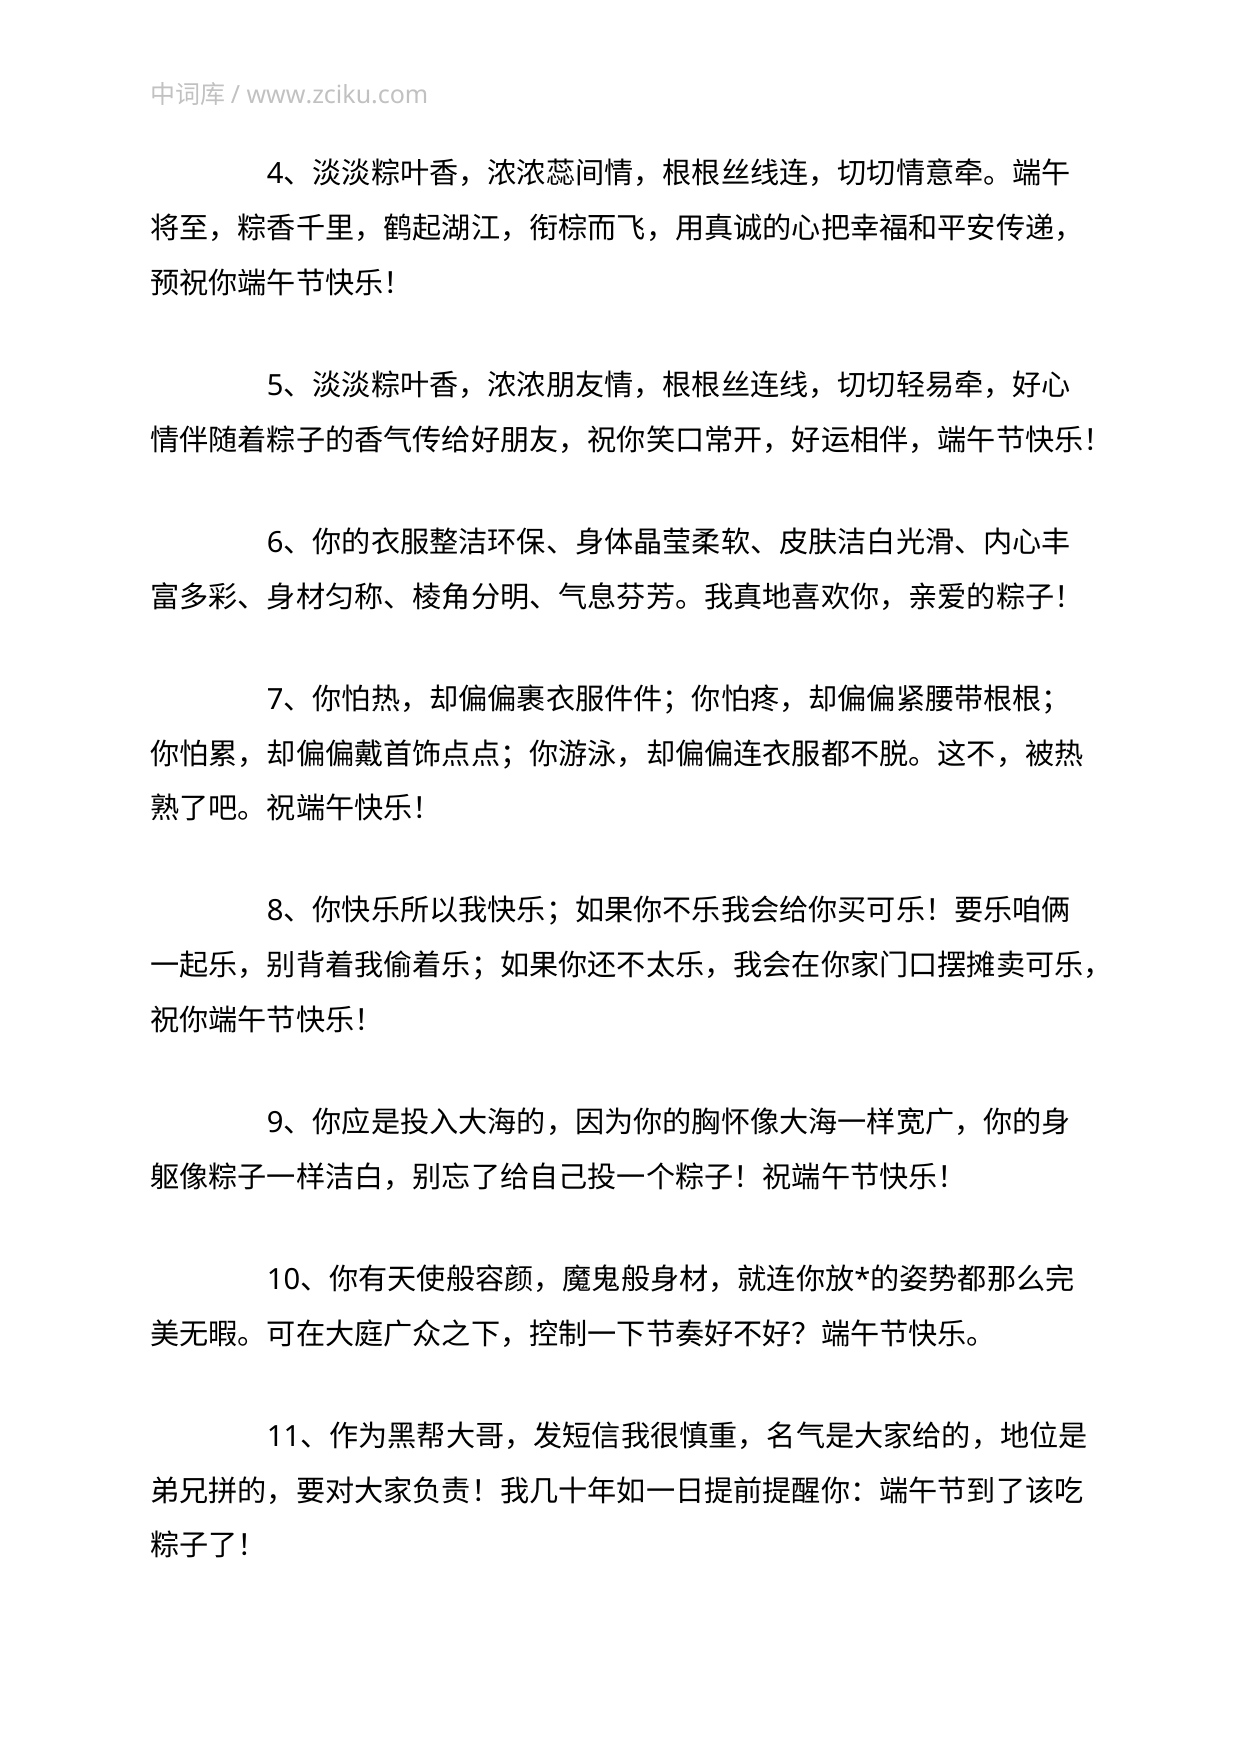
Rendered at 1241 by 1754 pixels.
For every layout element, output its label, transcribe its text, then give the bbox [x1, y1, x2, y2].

text 5、淡淡粽叶香，浓浓朋友情，根根丝连线，切切轻易牵，好心情伴随着粽子的香气传给好朋友，祝你笑口常开，好运相伴，端午节快乐！ [150, 362, 1090, 459]
text 8、你快乐所以我快乐；如果你不乐我会给你买可乐！要乐咱俩一起乐，别背着我偷着乐；如果你还不太乐，我会在你家门口摆摊卖可乐，祝你端午节快乐！ [150, 887, 1090, 1039]
text 10、你有天使般容颜，魔鬼般身材，就连你放*的姿势都那么完美无暇。可在大庭广众之下，控制一下节奏好不好？端午节快乐。 [150, 1255, 1090, 1353]
text 4、淡淡粽叶香，浓浓蕊间情，根根丝线连，切切情意牵。端午将至，粽香千里，鹤起湖江，衔棕而飞，用真诚的心把幸福和平安传递，预祝你端午节快乐！ [150, 150, 1090, 302]
text 6、你的衣服整洁环保、身体晶莹柔软、皮肤洁白光滑、内心丰富多彩、身材匀称、棱角分明、气息芬芳。我真地喜欢你，亲爱的粽子！ [150, 518, 1090, 616]
text 9、你应是投入大海的，因为你的胸怀像大海一样宽广，你的身躯像粽子一样洁白，别忘了给自己投一个粽子！祝端午节快乐！ [150, 1098, 1090, 1196]
text 11、作为黑帮大哥，发短信我很慎重，名气是大家给的，地位是弟兄拼的，要对大家负责！我几十年如一日提前提醒你：端午节到了该吃粽子了！ [150, 1412, 1090, 1564]
text 7、你怕热，却偏偏裹衣服件件；你怕疼，却偏偏紧腰带根根；你怕累，却偏偏戴首饰点点；你游泳，却偏偏连衣服都不脱。这不，被热熟了吧。祝端午快乐！ [150, 675, 1090, 827]
